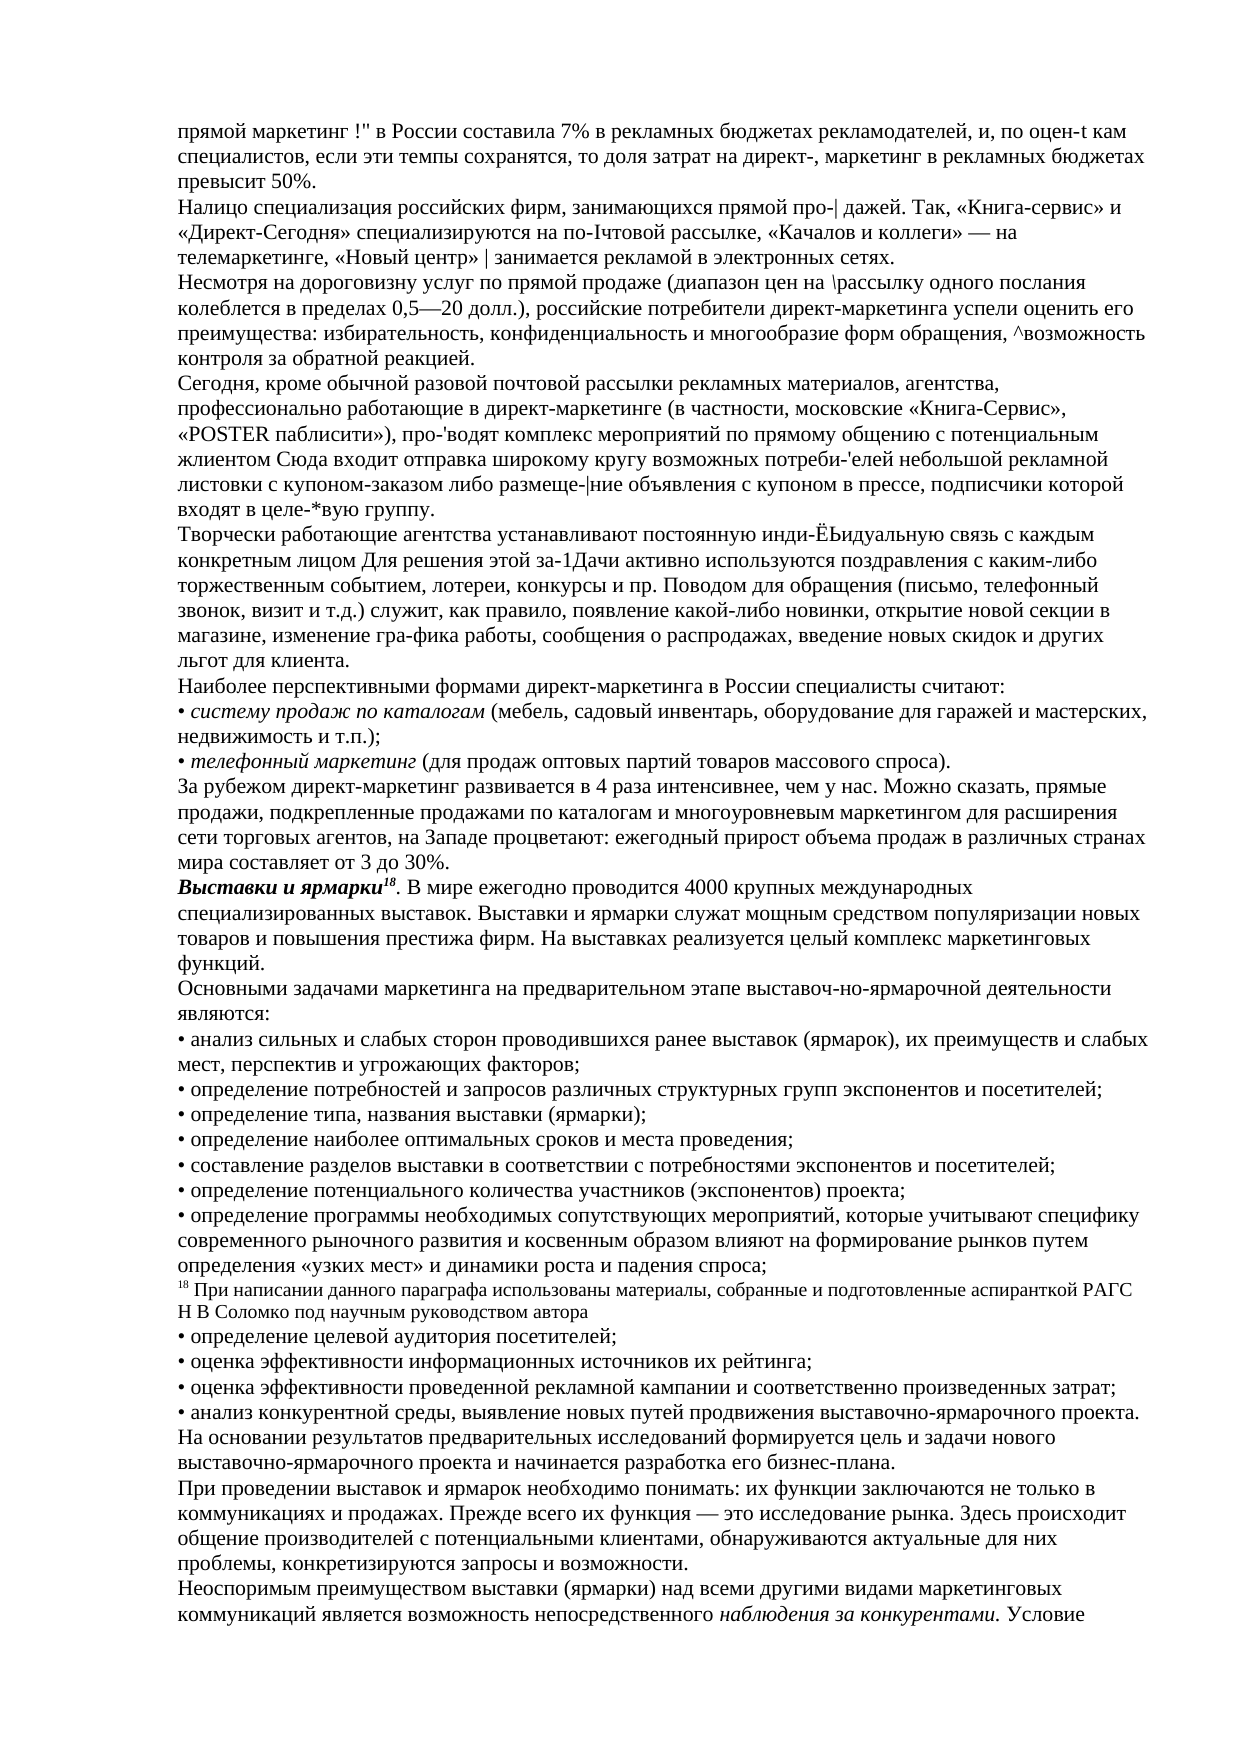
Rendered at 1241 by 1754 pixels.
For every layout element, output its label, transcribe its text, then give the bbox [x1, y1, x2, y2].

text • оценка эффективности информационных источников их рейтинга; [177, 1348, 1152, 1374]
text При проведении выставок и ярмарок необходимо понимать: их функции заключаются не только в коммуникациях и продажах. Прежде всего их функция — это исследование рынка. Здесь происходит общение производителей с потенциальными клиентами, обнаруживаются актуальные для них проблемы, конкретизируются запросы и возможности. [177, 1474, 1152, 1575]
text • определение потребностей и запросов различных структурных групп экспонентов и посетителей; [177, 1076, 1152, 1101]
text • определение программы необходимых сопутствующих мероприятий, которые учитывают специфику современного рыночного развития и косвенным образом влияют на формирование рынков путем определения «узких мест» и динамики роста и падения спроса; [177, 1202, 1152, 1278]
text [177, 1575, 1152, 1626]
text На основании результатов предварительных исследований формируется цель и задачи нового выставочно-ярмарочного проекта и начинается разработка его бизнес-плана. [177, 1424, 1152, 1474]
text • определение потенциального количества участников (экспонентов) проекта; [177, 1177, 1152, 1202]
text 18 При написании данного параграфа использованы материалы, собранные и подготовленные аспиранткой РАГС Н В Соломко под научным руководством автора [177, 1278, 1152, 1323]
text Творчески работающие агентства устанавливают постоянную инди-ЁЬидуальную связь с каждым конкретным лицом Для решения этой за-1Дачи активно используются поздравления с каким-либо торжественным событием, лотереи, конкурсы и пр. Поводом для обращения (письмо, телефонный звонок, визит и т.д.) служит, как правило, появление какой-либо новинки, открытие новой секции в магазине, изменение гра-фика работы, сообщения о распродажах, введение новых скидок и других льгот для клиента. [177, 521, 1152, 673]
text За рубежом директ-маркетинг развивается в 4 раза интенсивнее, чем у нас. Можно сказать, прямые продажи, подкрепленные продажами по каталогам и многоуровневым маркетингом для расширения сети торговых агентов, на Западе процветают: ежегодный прирост объема продаж в различных странах мира составляет от 3 до 30%. [177, 773, 1152, 874]
text • систему продаж по каталогам (мебель, садовый инвентарь, оборудование для гаражей и мастерских, недвижимость и т.п.); [177, 698, 1152, 748]
text • анализ конкурентной среды, выявление новых путей продвижения выставочно-ярмарочного проекта. [177, 1399, 1152, 1424]
text • определение целевой аудитория посетителей; [177, 1323, 1152, 1348]
text • составление разделов выставки в соответствии с потребностями экспонентов и посетителей; [177, 1152, 1152, 1177]
text Выставки и ярмарки18. В мире ежегодно проводится 4000 крупных международных специализированных выставок. Выставки и ярмарки служат мощным средством популяризации новых товаров и повышения престижа фирм. На выставках реализуется целый комплекс маркетинговых функций. [177, 874, 1152, 975]
text Сегодня, кроме обычной разовой почтовой рассылки рекламных материалов, агентства, профессионально работающие в директ-маркетинге (в частности, московские «Книга-Сервис», «POSTER паблисити»), про-'водят комплекс мероприятий по прямому общению с потенциальным жлиентом Сюда входит отправка широкому кругу возможных потреби-'елей небольшой рекламной листовки с купоном-заказом либо размеще-|ние объявления с купоном в прессе, подписчики которой входят в целе-*вую группу. [177, 370, 1152, 521]
text • телефонный маркетинг (для продаж оптовых партий товаров массового спроса). [177, 748, 1152, 773]
text • определение типа, названия выставки (ярмарки); [177, 1101, 1152, 1126]
text • анализ сильных и слабых сторон проводившихся ранее выставок (ярмарок), их преимуществ и слабых мест, перспектив и угрожающих факторов; [177, 1026, 1152, 1076]
text Наиболее перспективными формами директ-маркетинга в России специалисты считают: [177, 673, 1152, 698]
text • определение наиболее оптимальных сроков и места проведения; [177, 1126, 1152, 1152]
text Основными задачами маркетинга на предварительном этапе выставоч-но-ярмарочной деятельности являются: [177, 975, 1152, 1026]
text • оценка эффективности проведенной рекламной кампании и соответственно произведенных затрат; [177, 1374, 1152, 1399]
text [177, 118, 1152, 194]
text Налицо специализация российских фирм, занимающихся прямой про-| дажей. Так, «Книга-сервис» и «Директ-Сегодня» специализируются на по-Iчтовой рассылке, «Качалов и коллеги» — на телемаркетинге, «Новый центр» | занимается рекламой в электронных сетях. [177, 194, 1152, 269]
text Несмотря на дороговизну услуг по прямой продаже (диапазон цен на \рассылку одного послания колеблется в пределах 0,5—20 долл.), российские потребители директ-маркетинга успели оценить его преимущества: избирательность, конфиденциальность и многообразие форм обращения, ^возможность контроля за обратной реакцией. [177, 269, 1152, 370]
